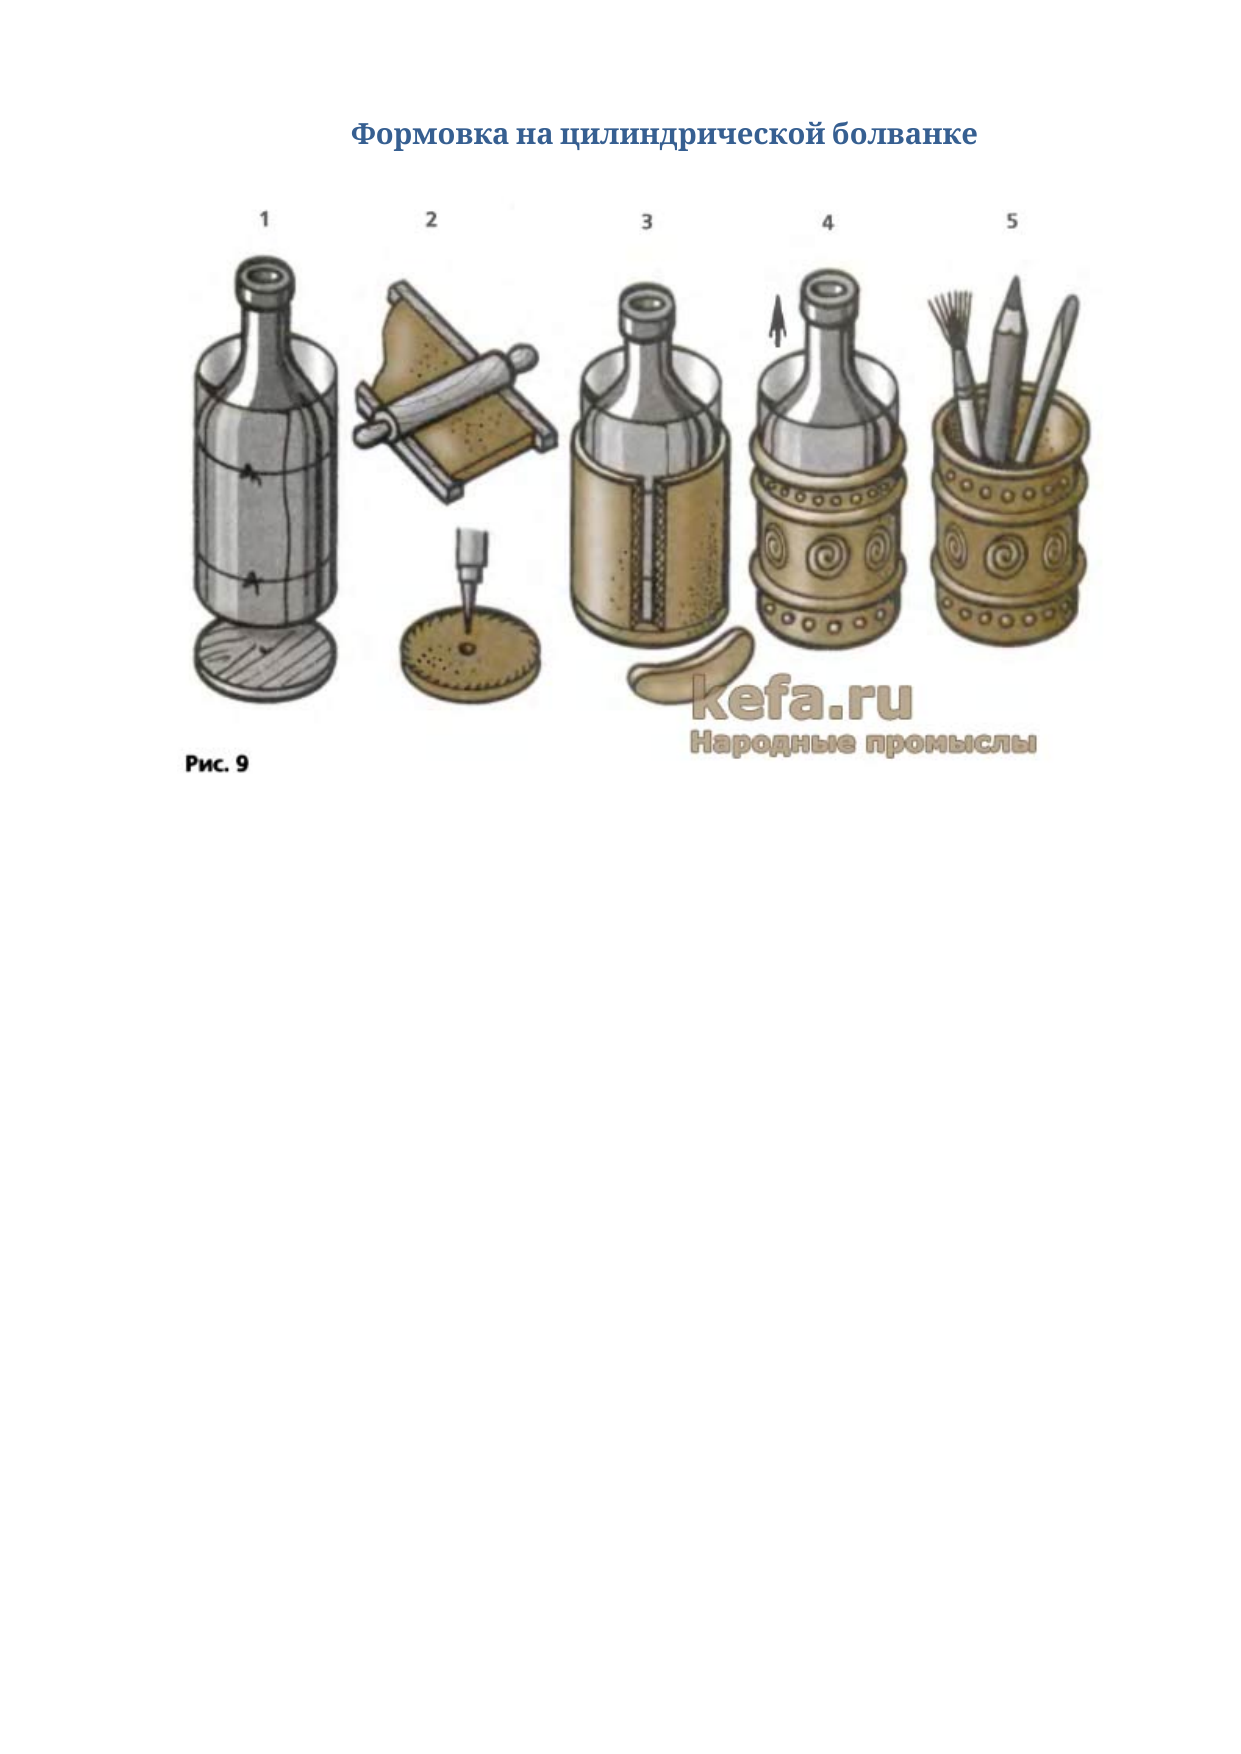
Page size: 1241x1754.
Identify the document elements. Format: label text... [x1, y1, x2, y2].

picture [177, 185, 1104, 784]
subtitle Формовка на цилиндрической болванке [177, 118, 1152, 152]
